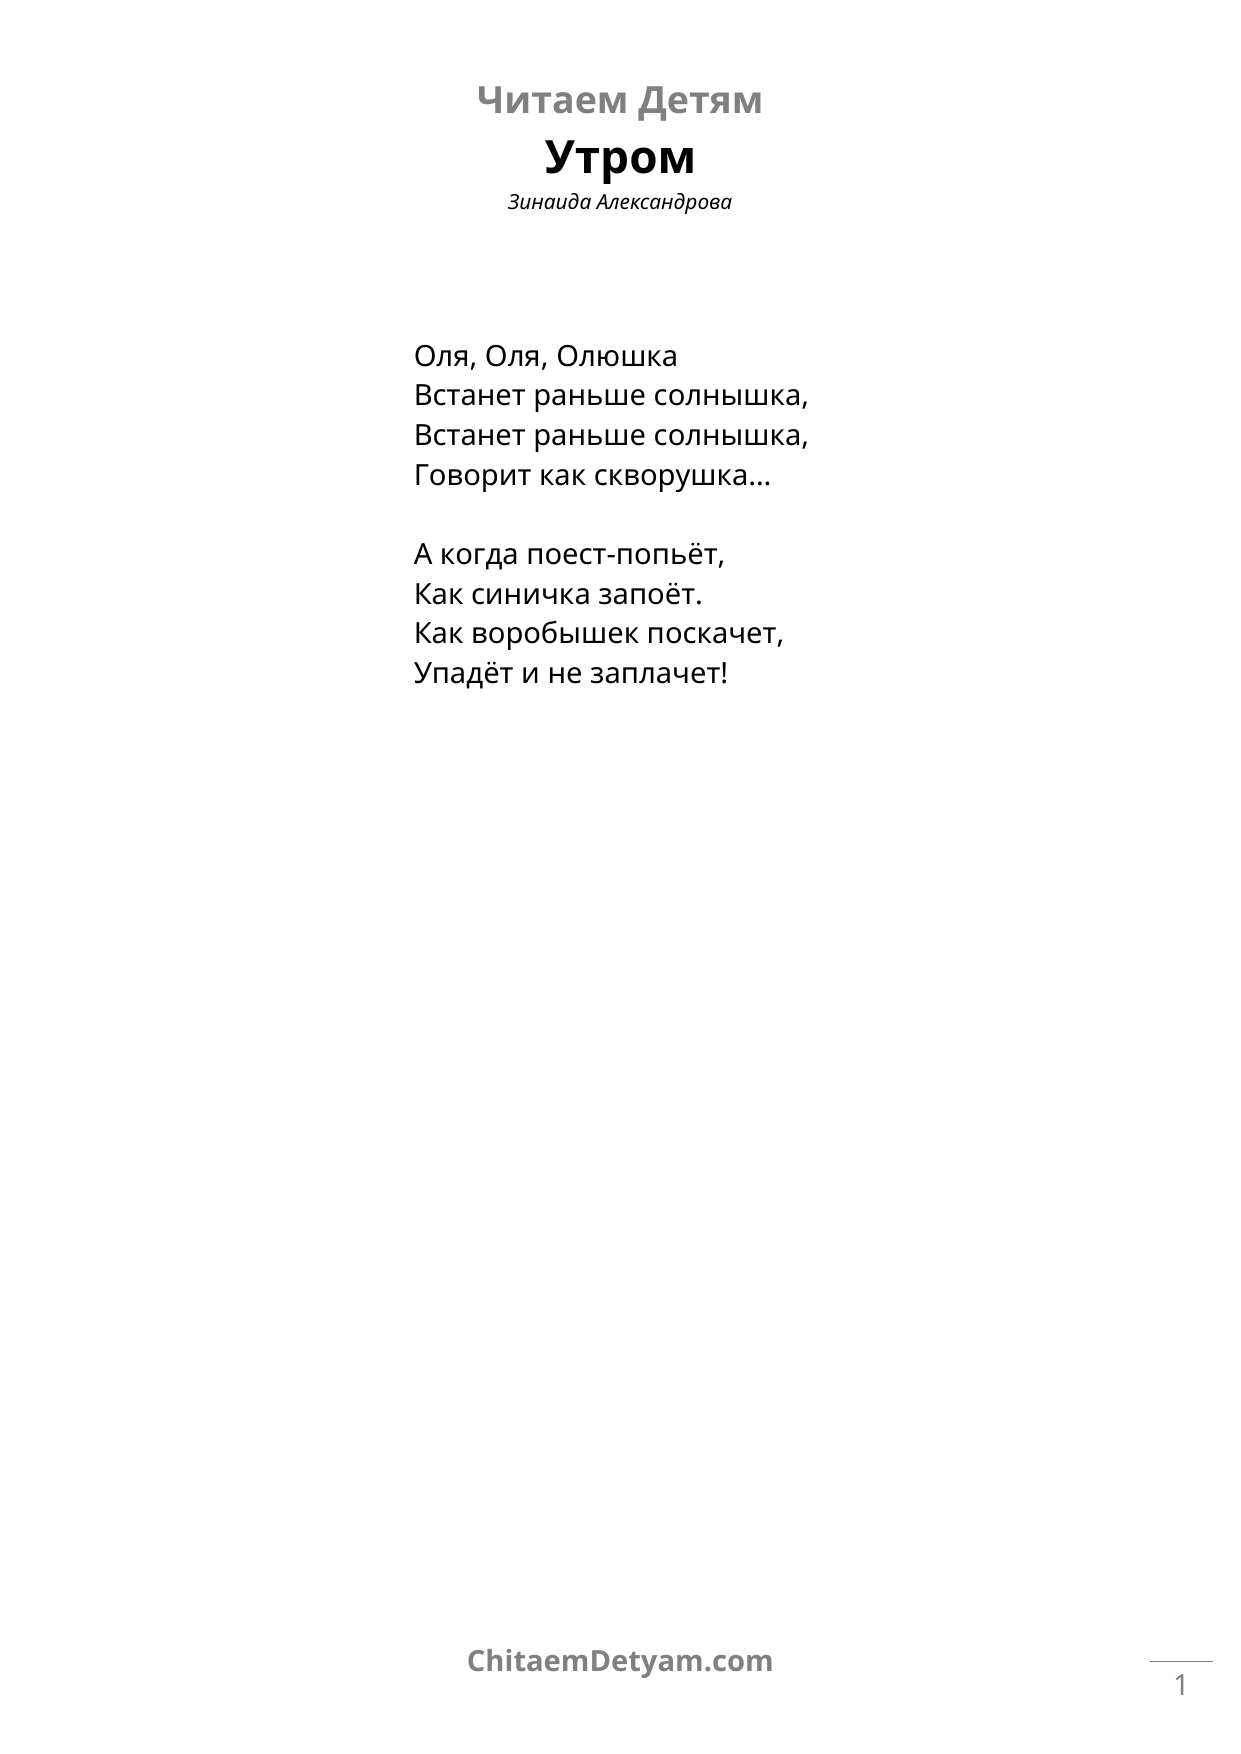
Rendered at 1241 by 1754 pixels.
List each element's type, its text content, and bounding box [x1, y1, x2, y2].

text Утром Зинаида Александрова [118, 125, 1122, 216]
text Упадёт и не заплачет! [413, 652, 1122, 692]
text А когда поест-попьёт, [413, 533, 1122, 573]
text Оля, Оля, Олюшка [413, 335, 1122, 374]
text Говорит как скворушка… [413, 454, 1122, 493]
text Встанет раньше солнышка, [413, 414, 1122, 454]
text Встанет раньше солнышка, [413, 374, 1122, 414]
text Как синичка запоёт. [413, 573, 1122, 613]
text Как воробышек поскачет, [413, 613, 1122, 652]
